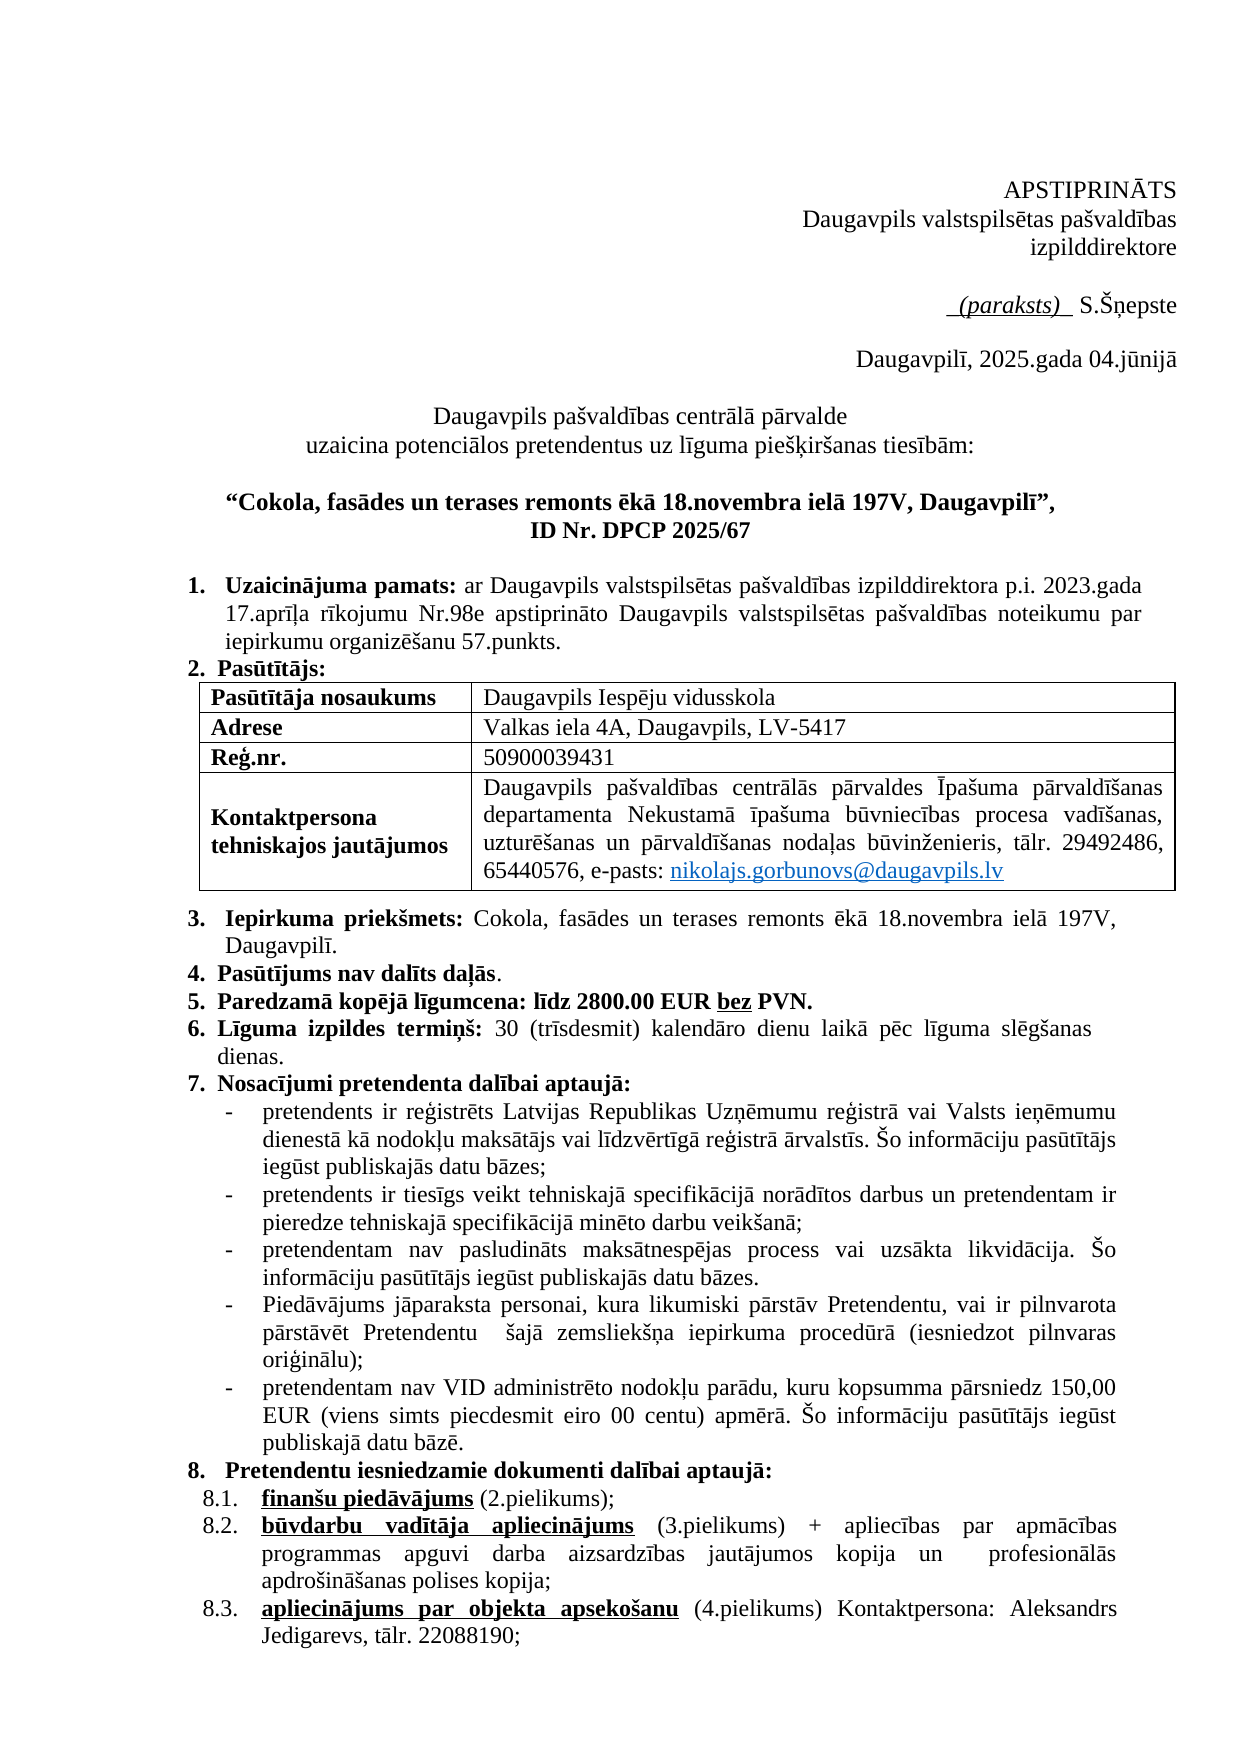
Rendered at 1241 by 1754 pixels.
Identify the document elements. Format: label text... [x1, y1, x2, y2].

text Daugavpils valstspilsētas pašvaldības [187, 204, 1177, 232]
table_cell Daugavpils pašvaldības centrālās pārvaldes Īpašuma pārvaldīšanas departamenta Nekustamā īpašuma būvniecības procesa vadīšanas, uzturēšanas un pārvaldīšanas nodaļas būvinženieris, tālr. 29492486, 65440576, e-pasts: nikolajs.gorbunovs@daugavpils.lv [472, 773, 1174, 890]
text izpilddirektore [187, 232, 1177, 261]
text ID Nr. DPCP 2025/67 [187, 516, 1093, 544]
list pretendents ir reģistrēts Latvijas Republikas Uzņēmumu reģistrā vai Valsts ieņēmumu dienestā kā nodokļu maksātājs vai līdzvērtīgā reģistrā ārvalstīs. Šo informāciju pasūtītājs iegūst publiskajās datu bāzes; [225, 1097, 1118, 1180]
list Iepirkuma priekšmets: Cokola, fasādes un terases remonts ēkā 18.novembra ielā 197V, Daugavpilī. [187, 904, 1118, 959]
table_cell Kontaktpersona tehniskajos jautājumos [200, 773, 471, 890]
list Pasūtījums nav dalīts daļās. [187, 959, 1093, 987]
list Pasūtītājs: [187, 654, 1093, 682]
text “Cokola, fasādes un terases remonts ēkā 18.novembra ielā 197V, Daugavpilī”, [187, 487, 1093, 516]
list Piedāvājums jāparaksta personai, kura likumiski pārstāv Pretendentu, vai ir pilnvarota pārstāvēt Pretendentu šajā zemsliekšņa iepirkuma procedūrā (iesniedzot pilnvaras oriģinālu); [225, 1290, 1118, 1373]
table_header Daugavpils Iespēju vidusskola [472, 683, 1174, 712]
table_cell Reģ.nr. [200, 743, 471, 772]
text uzaicina potenciālos pretendentus uz līguma piešķiršanas tiesībām: [187, 430, 1093, 459]
list finanšu piedāvājums (2.pielikums); [202, 1483, 1118, 1511]
text Daugavpilī, 2025.gada 04.jūnijā [187, 344, 1177, 372]
table_cell 50900039431 [472, 743, 1174, 772]
table_cell Valkas iela 4A, Daugavpils, LV-5417 [472, 713, 1174, 742]
list būvdarbu vadītāja apliecinājums (3.pielikums) + apliecības par apmācības programmas apguvi darba aizsardzības jautājumos kopija un profesionālās apdrošināšanas polises kopija; [202, 1511, 1118, 1594]
list apliecinājums par objekta apsekošanu (4.pielikums) Kontaktpersona: Aleksandrs Jedigarevs, tālr. 22088190; [202, 1594, 1118, 1649]
list Pretendentu iesniedzamie dokumenti dalībai aptaujā: [187, 1456, 1118, 1483]
list pretendentam nav pasludināts maksātnespējas process vai uzsākta likvidācija. Šo informāciju pasūtītājs iegūst publiskajās datu bāzes. [225, 1235, 1118, 1290]
table_cell Adrese [200, 713, 471, 742]
list Paredzamā kopējā līgumcena: līdz 2800.00 EUR bez PVN. [187, 987, 1093, 1014]
list pretendents ir tiesīgs veikt tehniskajā specifikācijā norādītos darbus un pretendentam ir pieredze tehniskajā specifikācijā minēto darbu veikšanā; [225, 1180, 1118, 1235]
text Daugavpils pašvaldības centrālā pārvalde [187, 401, 1093, 430]
list Nosacījumi pretendenta dalībai aptaujā: [187, 1069, 1093, 1097]
text APSTIPRINĀTS [187, 175, 1177, 204]
list Līguma izpildes termiņš: 30 (trīsdesmit) kalendāro dienu laikā pēc līguma slēgšanas dienas. [187, 1014, 1093, 1069]
list Uzaicinājuma pamats: ar Daugavpils valstspilsētas pašvaldības izpilddirektora p.i. 2023.gada 17.aprīļa rīkojumu Nr.98e apstiprināto Daugavpils valstspilsētas pašvaldības noteikumu par iepirkumu organizēšanu 57.punkts. [187, 571, 1143, 654]
table_header Pasūtītāja nosaukums [200, 683, 471, 712]
text _(paraksts)_ S.Šņepste [187, 290, 1177, 319]
list pretendentam nav VID administrēto nodokļu parādu, kuru kopsumma pārsniedz 150,00 EUR (viens simts piecdesmit eiro 00 centu) apmērā. Šo informāciju pasūtītājs iegūst publiskajā datu bāzē. [225, 1373, 1118, 1456]
